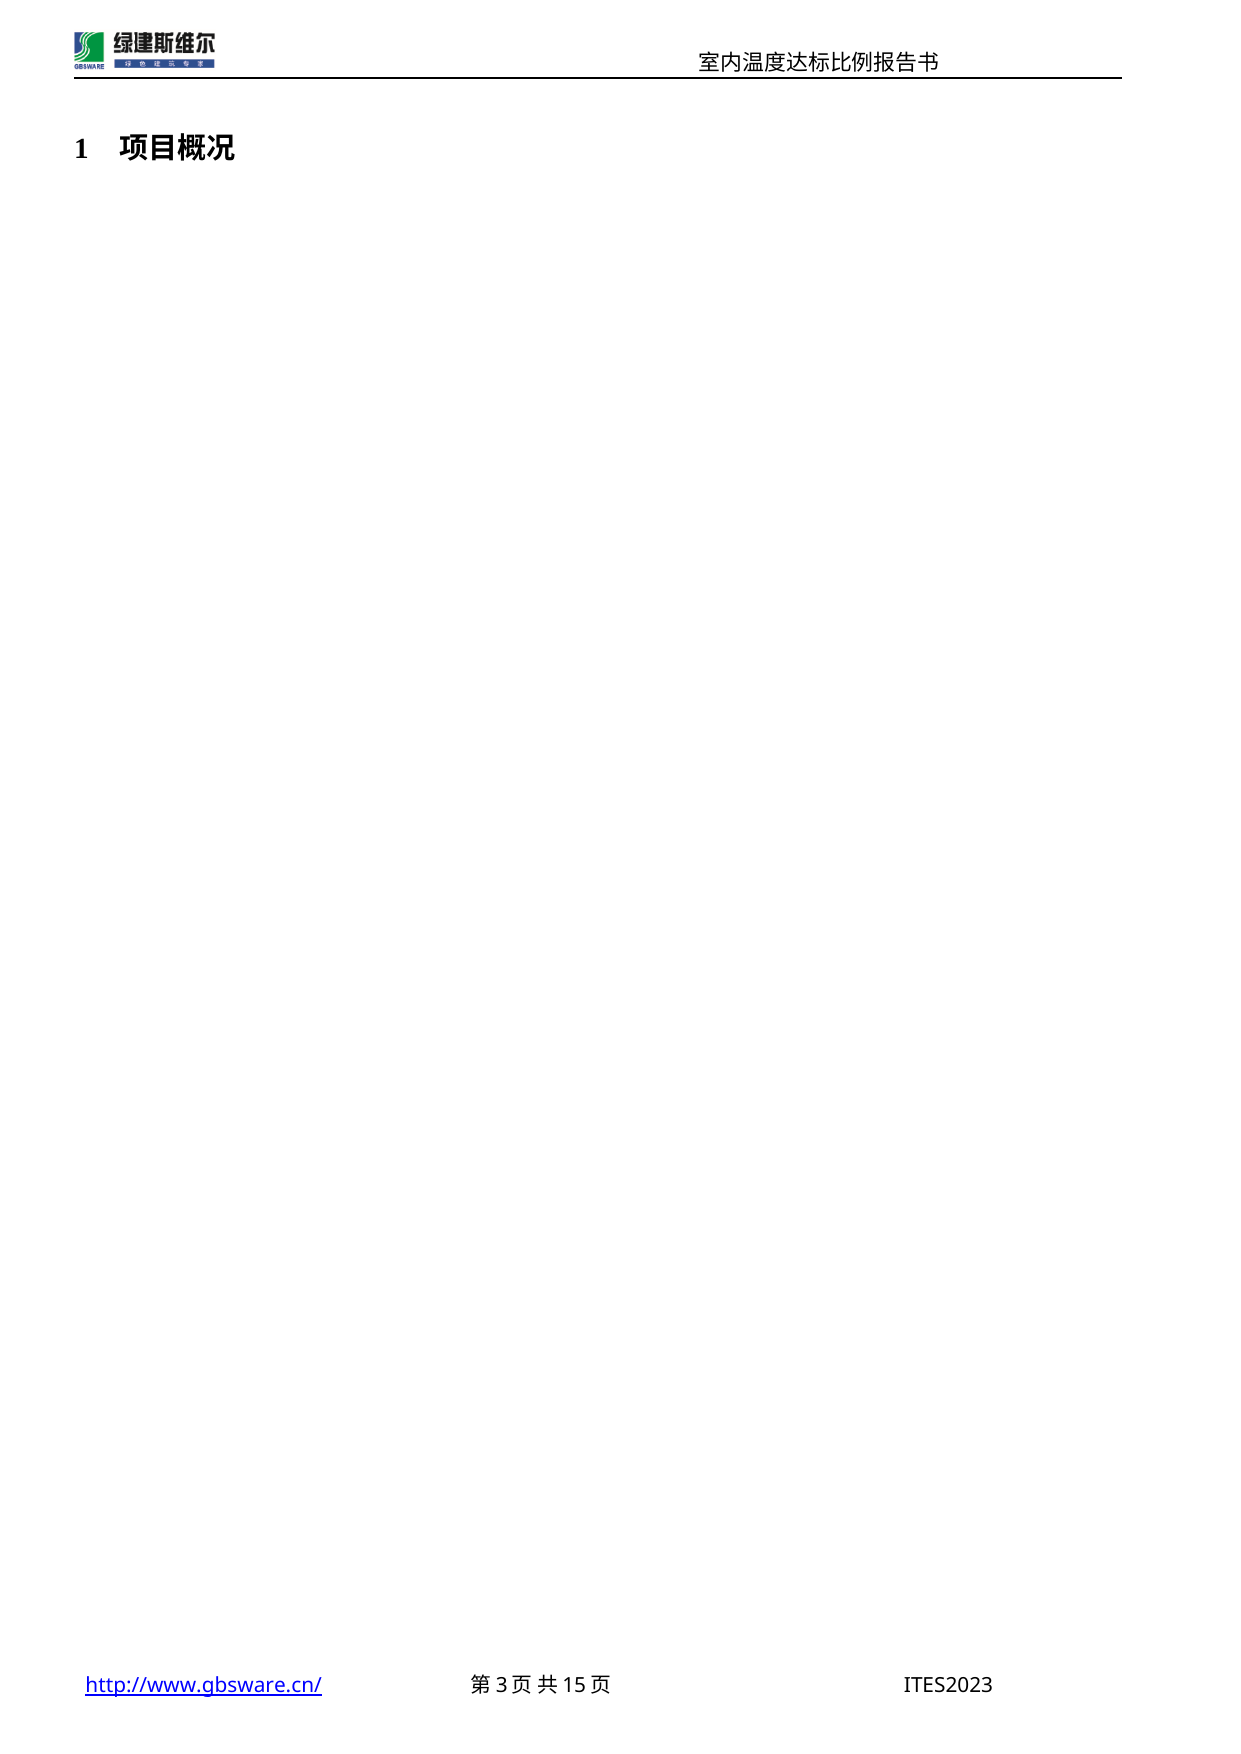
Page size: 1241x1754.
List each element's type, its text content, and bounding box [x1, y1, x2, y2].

subtitle 项目概况 [74, 113, 1122, 178]
picture [73, 29, 216, 71]
